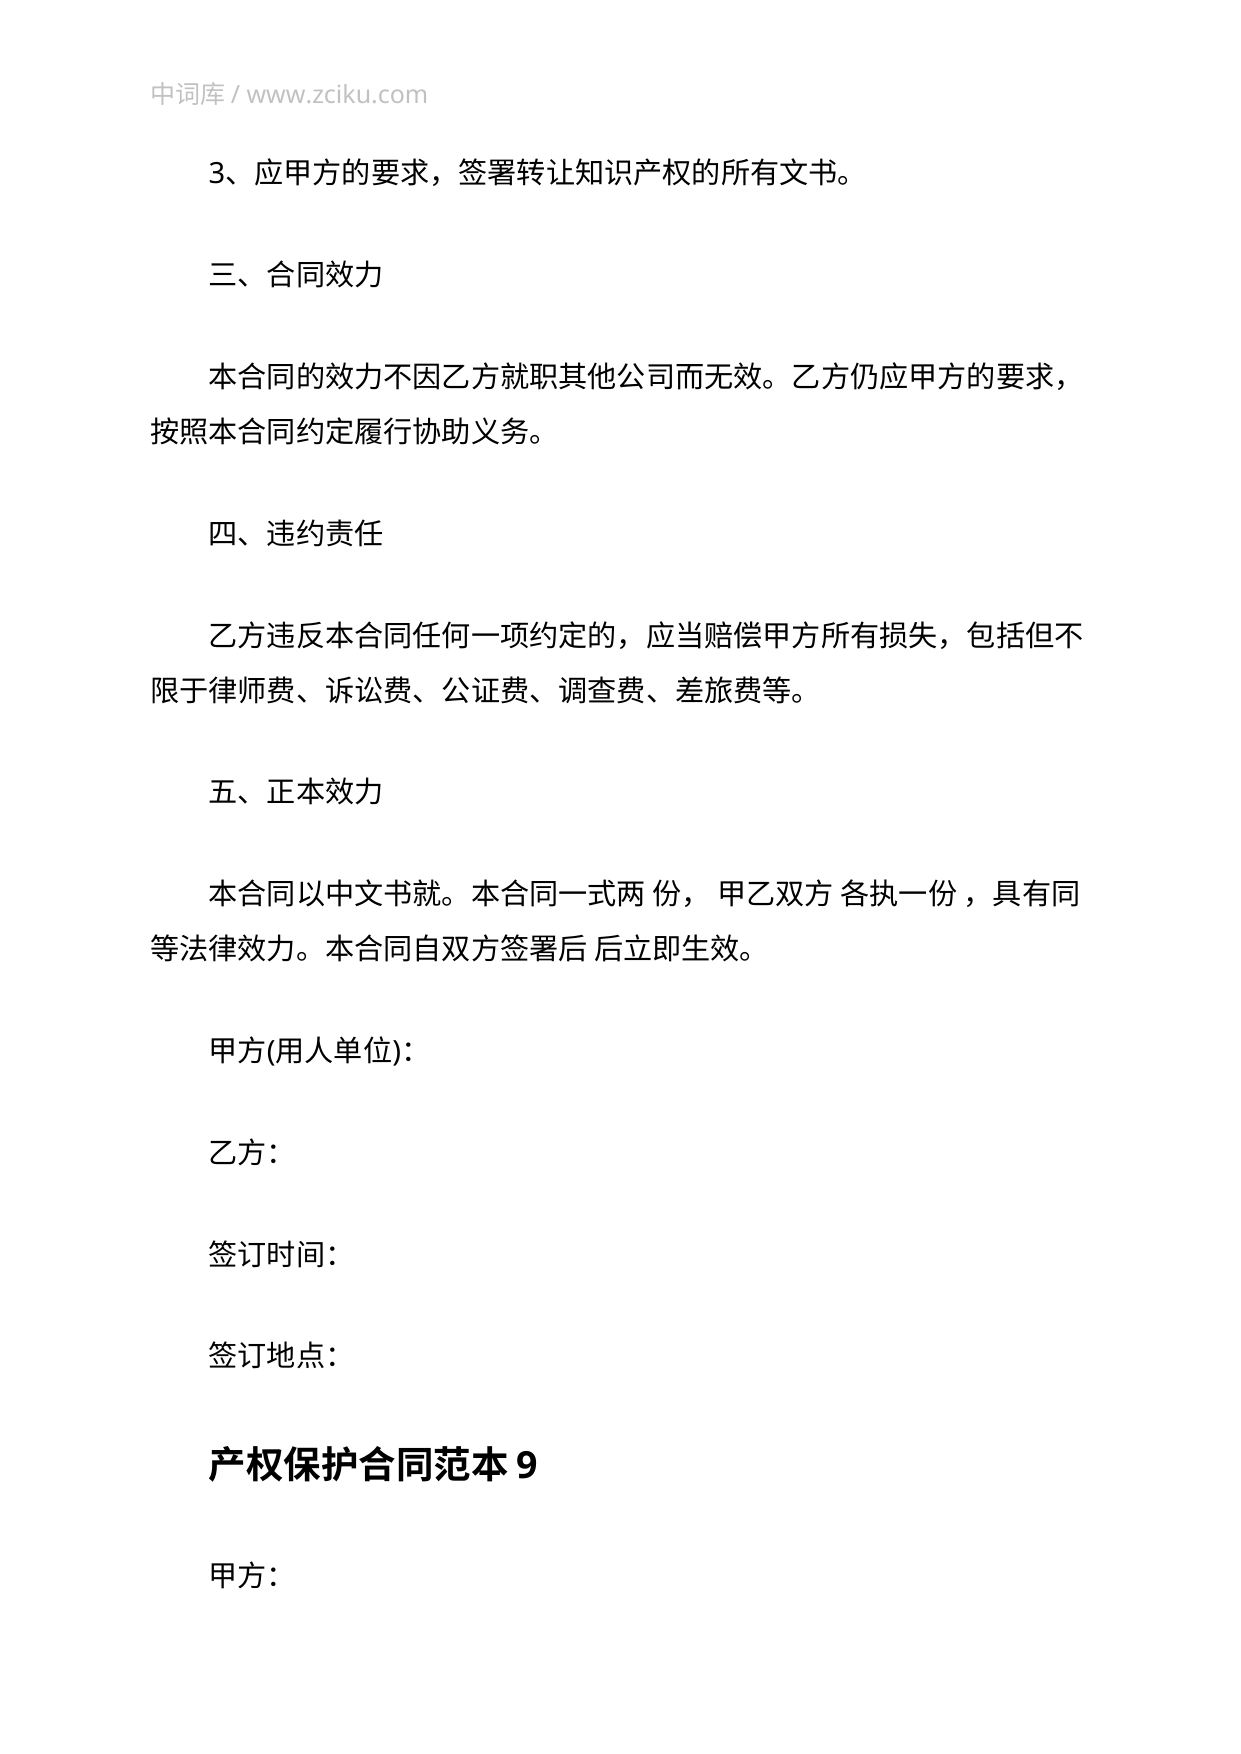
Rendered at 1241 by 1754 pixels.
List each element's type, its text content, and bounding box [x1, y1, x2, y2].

text 产权保护合同范本9 [150, 1434, 1090, 1489]
text 五、正本效力 [150, 769, 1090, 811]
text 本合同以中文书就。本合同一式两 份， 甲乙双方 各执一份 ，具有同等法律效力。本合同自双方签署后 后立即生效。 [150, 871, 1090, 968]
text 3、应甲方的要求，签署转让知识产权的所有文书。 [150, 150, 1090, 192]
text 四、违约责任 [150, 510, 1090, 553]
text 甲方： [150, 1552, 1090, 1594]
text 乙方： [150, 1129, 1090, 1172]
text 本合同的效力不因乙方就职其他公司而无效。乙方仍应甲方的要求，按照本合同约定履行协助义务。 [150, 354, 1090, 451]
text 签订地点： [150, 1333, 1090, 1375]
text 甲方(用人单位)： [150, 1027, 1090, 1070]
text 签订时间： [150, 1231, 1090, 1273]
text 三、合同效力 [150, 252, 1090, 294]
text 乙方违反本合同任何一项约定的，应当赔偿甲方所有损失，包括但不限于律师费、诉讼费、公证费、调查费、差旅费等。 [150, 612, 1090, 709]
